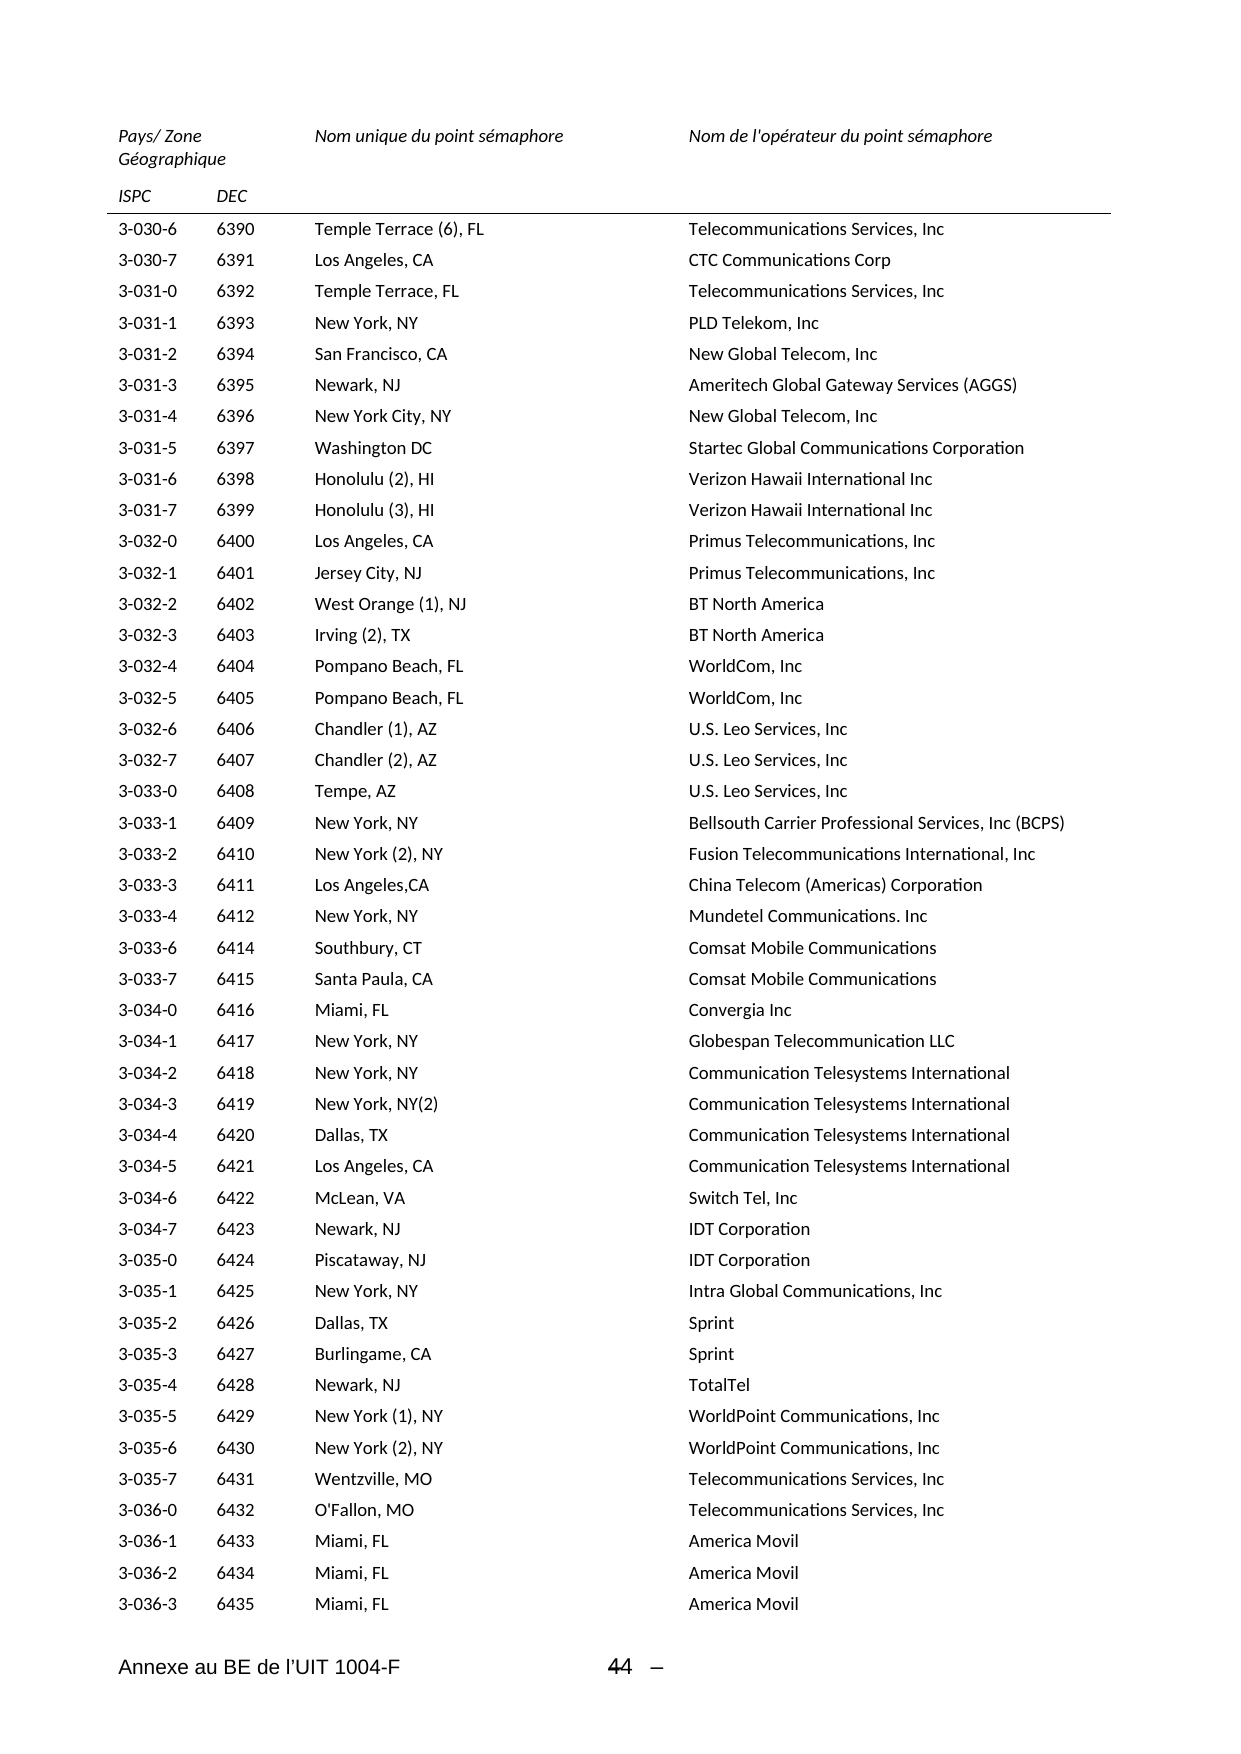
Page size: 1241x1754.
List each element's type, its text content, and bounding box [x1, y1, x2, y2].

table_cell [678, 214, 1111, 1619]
table_header Nom unique du point sémaphore [303, 118, 677, 213]
table_header Nom de l'opérateur du point sémaphore [678, 118, 1111, 213]
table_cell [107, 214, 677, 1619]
table_header Pays/ Zone Géographique [107, 118, 303, 176]
table_cell ISPC [107, 176, 205, 213]
table_cell DEC [205, 176, 303, 213]
